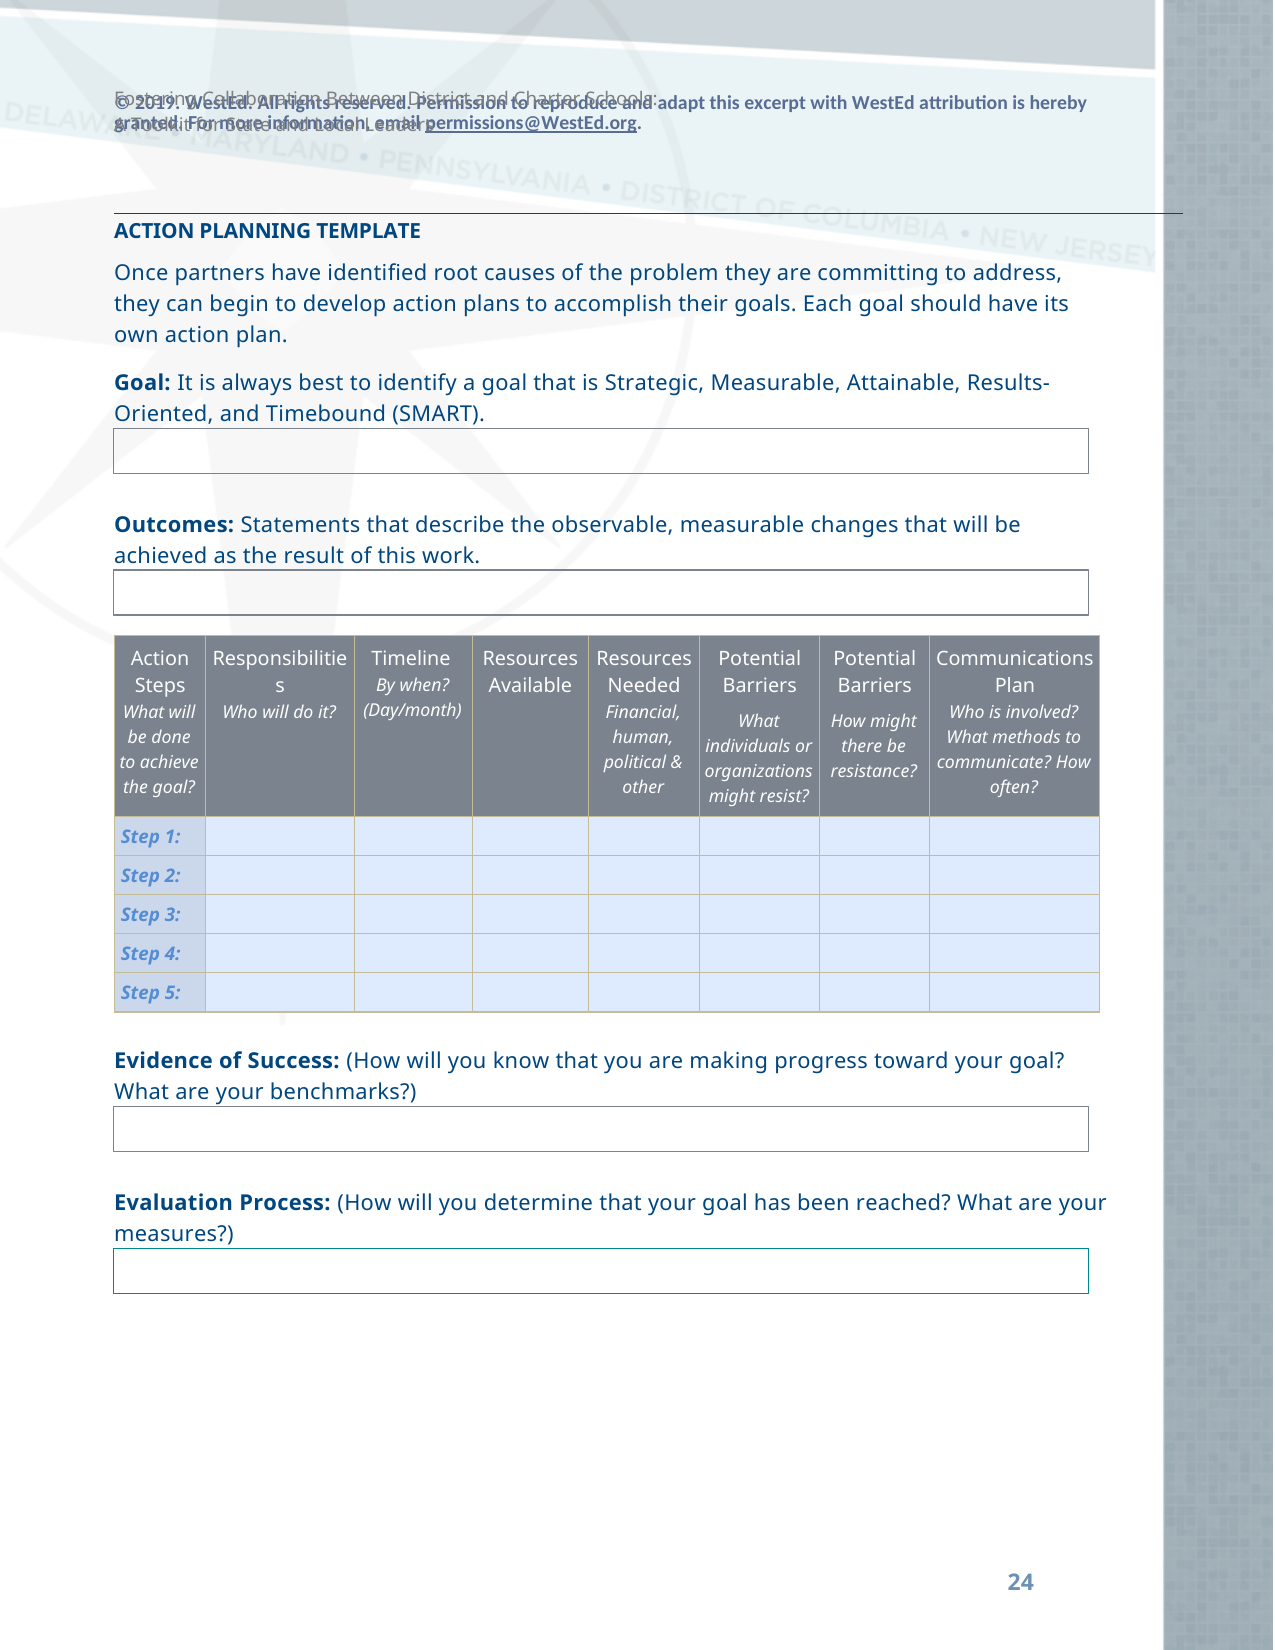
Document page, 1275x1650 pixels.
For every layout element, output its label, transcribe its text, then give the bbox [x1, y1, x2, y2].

table_cell [700, 817, 819, 855]
table_cell [355, 895, 472, 933]
table_header Potential Barriers How might there be resistance? [820, 636, 929, 816]
picture [0, 0, 1273, 1650]
table_cell [589, 895, 699, 933]
table_cell [473, 934, 588, 972]
table_header Action Steps What will be done to achieve the goal? [115, 636, 205, 816]
table_cell [206, 973, 354, 1011]
table_cell [820, 817, 929, 855]
table_cell [206, 817, 354, 855]
table_cell [589, 856, 699, 894]
table_cell [473, 895, 588, 933]
table_cell [355, 973, 472, 1011]
text Goal: It is always best to identify a goal that is Strategic, Measurable, Attainable, Results-Oriented, and Timebound (SMART). [114, 366, 1108, 476]
table_cell [930, 934, 1099, 972]
table_cell [700, 973, 819, 1011]
table_cell [473, 973, 588, 1011]
table_header Responsibilities Who will do it? [206, 636, 354, 816]
table_cell [206, 895, 354, 933]
table_header Timeline By when? (Day/month) [355, 636, 472, 816]
table_cell [930, 817, 1099, 855]
table_cell [589, 973, 699, 1011]
text Outcomes: Statements that describe the observable, measurable changes that will be achieved as the result of this work. [114, 507, 1108, 618]
table_cell Step 4: [115, 934, 205, 972]
table_cell Step 3: [115, 895, 205, 933]
table_cell [700, 895, 819, 933]
table_cell [206, 934, 354, 972]
table_cell [206, 856, 354, 894]
table_cell [700, 856, 819, 894]
table_header Potential Barriers What individuals or organizations might resist? [700, 636, 819, 816]
table_cell [355, 817, 472, 855]
table_cell [589, 934, 699, 972]
table_cell [820, 973, 929, 1011]
table_cell Step 1: [115, 817, 205, 855]
table_cell [355, 934, 472, 972]
table_cell Step 5: [115, 973, 205, 1011]
table_header Resources Available [473, 636, 588, 816]
text Evaluation Process: (How will you determine that your goal has been reached? What are your measures?) [114, 1186, 1108, 1296]
table_cell [930, 973, 1099, 1011]
title ACTION PLANNING TEMPLATE [114, 214, 1183, 245]
table_cell [820, 934, 929, 972]
table_cell [473, 856, 588, 894]
text Once partners have identified root causes of the problem they are committing to address, they can begin to develop action plans to accomplish their goals. Each goal should have its own action plan. [114, 255, 1108, 349]
table_header Communications Plan Who is involved? What methods to communicate? How often? [930, 636, 1099, 816]
table_header Resources Needed Financial, human, political & other [589, 636, 699, 816]
table_cell [473, 817, 588, 855]
table_cell [355, 856, 472, 894]
table_cell Step 2: [115, 856, 205, 894]
table_cell [930, 895, 1099, 933]
table_cell [700, 934, 819, 972]
table_cell [820, 856, 929, 894]
table_cell [930, 856, 1099, 894]
table_cell [589, 817, 699, 855]
text Evidence of Success: (How will you know that you are making progress toward your goal? What are your benchmarks?) [114, 1044, 1108, 1154]
table_cell [820, 895, 929, 933]
